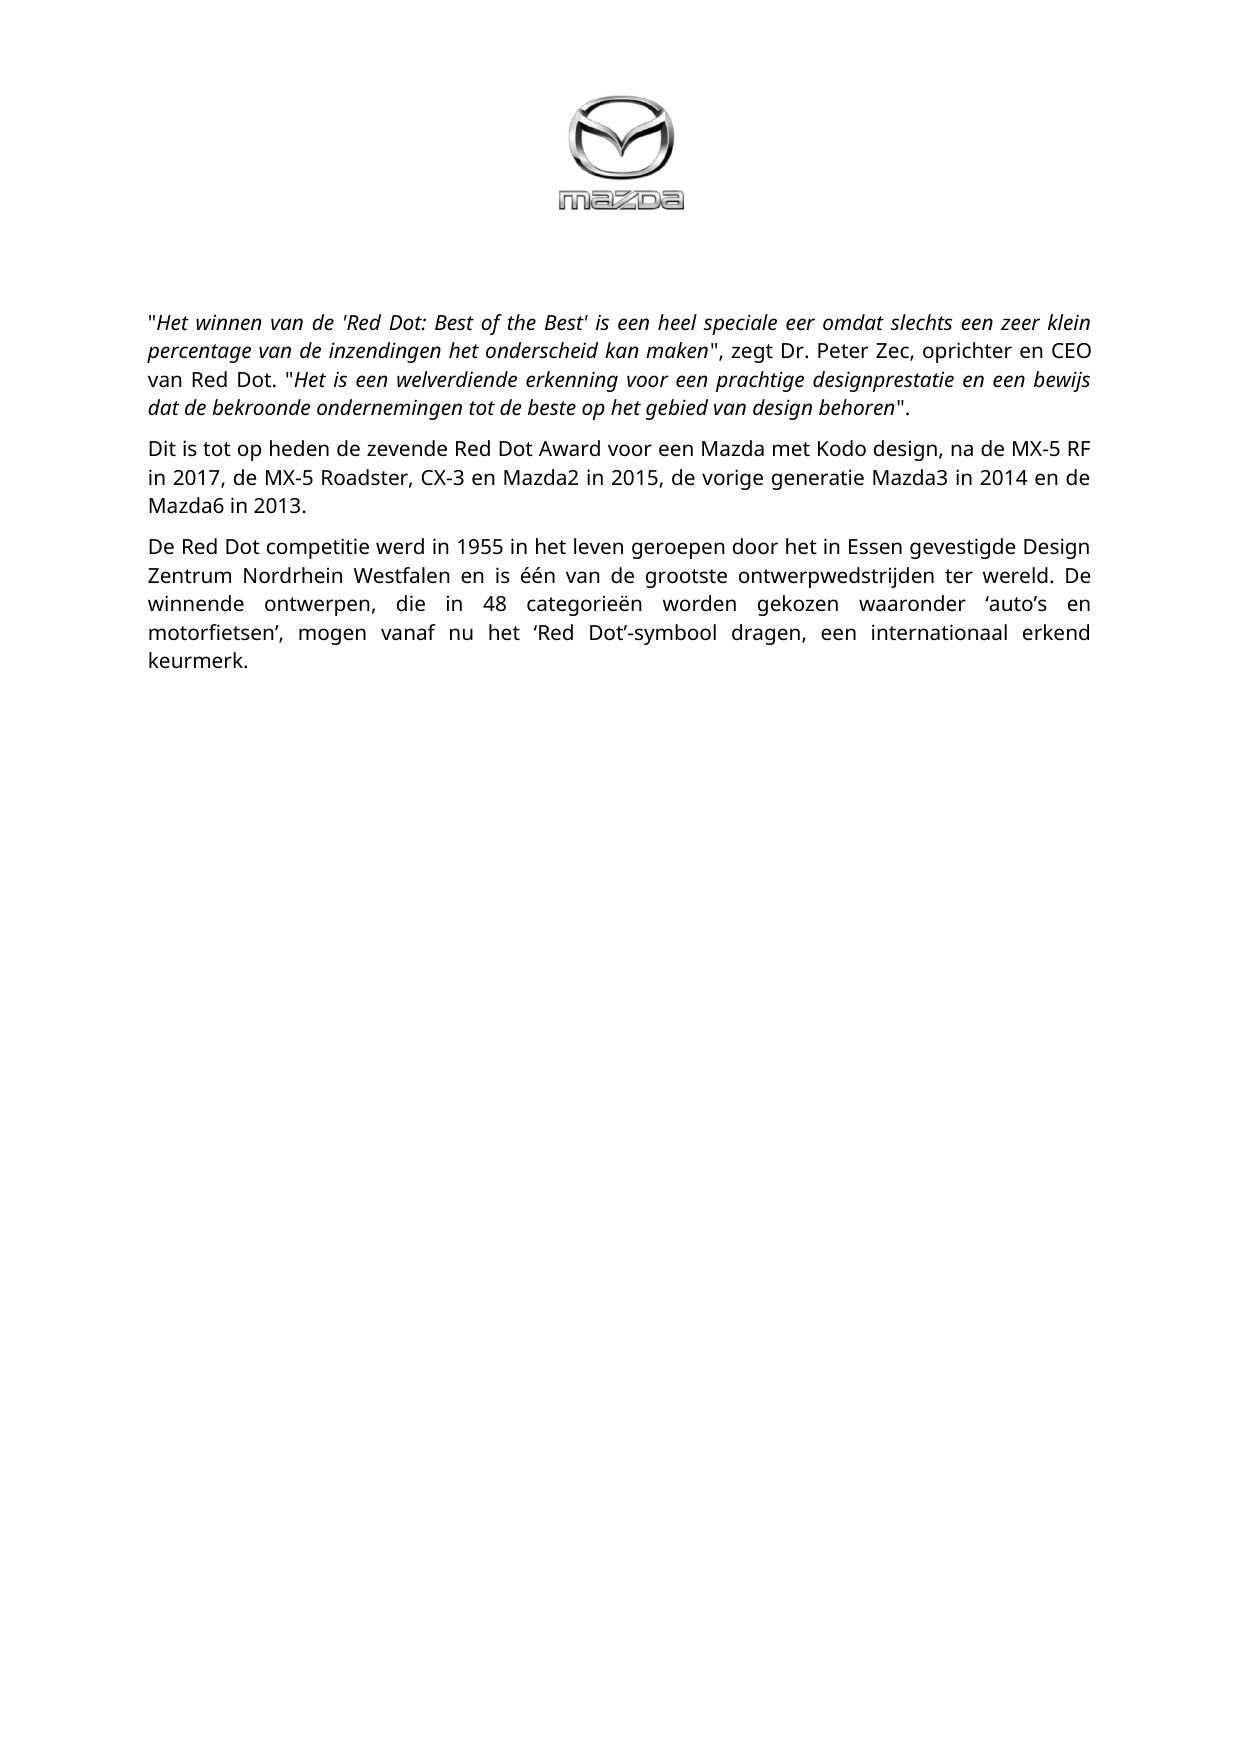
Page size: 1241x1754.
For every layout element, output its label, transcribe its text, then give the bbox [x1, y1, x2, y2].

text "Het winnen van de 'Red Dot: Best of the Best' is een heel speciale eer omdat slechts een zeer klein percentage van de inzendingen het onderscheid kan maken", zegt Dr. Peter Zec, oprichter en CEO van Red Dot. "Het is een welverdiende erkenning voor een prachtige designprestatie en een bewijs dat de bekroonde ondernemingen tot de beste op het gebied van design behoren". [148, 307, 1092, 421]
text De Red Dot competitie werd in 1955 in het leven geroepen door het in Essen gevestigde Design Zentrum Nordrhein Westfalen en is één van de grootste ontwerpwedstrijden ter wereld. De winnende ontwerpen, die in 48 categorieën worden gekozen waaronder ‘auto’s en motorfietsen’, mogen vanaf nu het ‘Red Dot’-symbool dragen, een internationaal erkend keurmerk. [148, 532, 1092, 675]
picture [551, 89, 690, 214]
text Dit is tot op heden de zevende Red Dot Award voor een Mazda met Kodo design, na de MX-5 RF in 2017, de MX-5 Roadster, CX-3 en Mazda2 in 2015, de vorige generatie Mazda3 in 2014 en de Mazda6 in 2013. [148, 434, 1092, 519]
